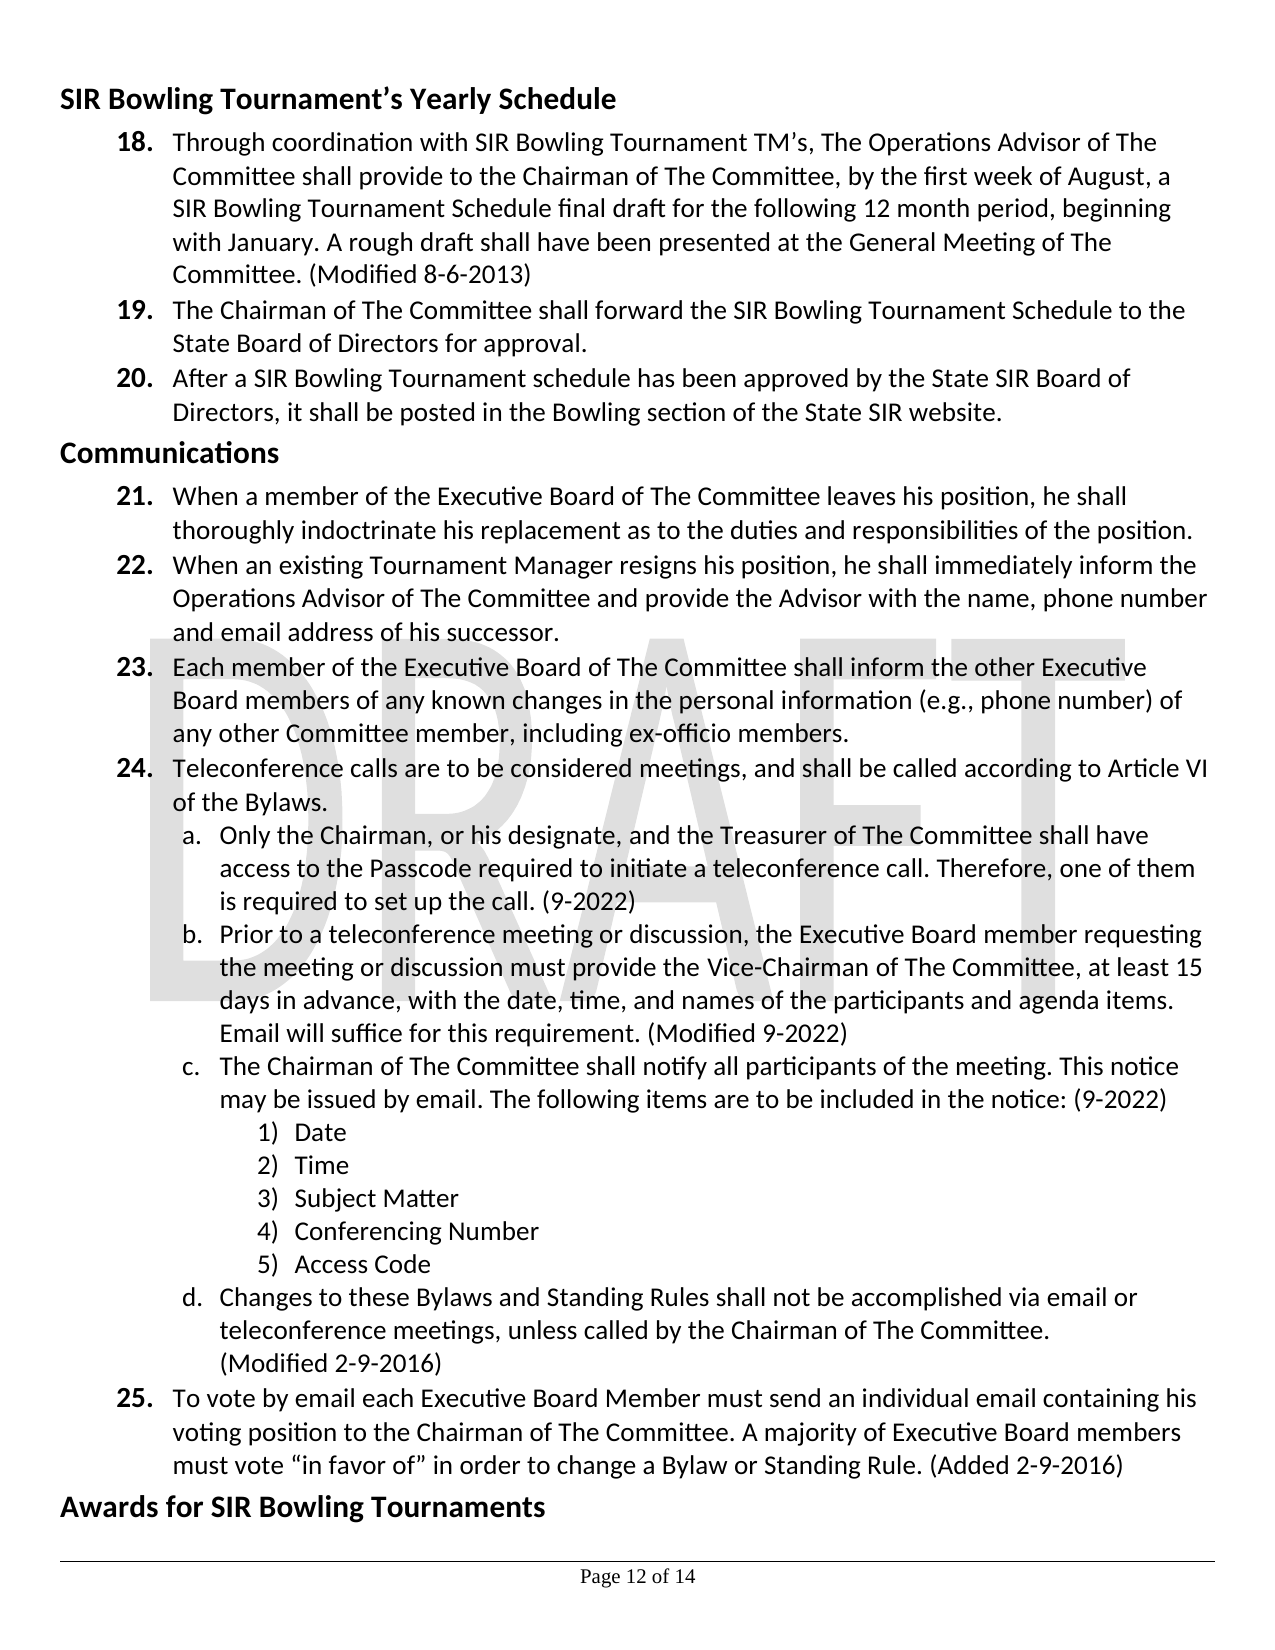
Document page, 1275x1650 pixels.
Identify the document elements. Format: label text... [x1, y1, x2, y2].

text Communications [60, 434, 1211, 472]
list Teleconference calls are to be considered meetings, and shall be called according to Article VI of the Bylaws. [116, 749, 1211, 818]
list Access Code [257, 1247, 1211, 1280]
text Awards for SIR Bowling Tournaments [60, 1487, 1211, 1525]
list Subject Matter [257, 1181, 1211, 1214]
list Date [257, 1115, 1211, 1148]
text SIR Bowling Tournament’s Yearly Schedule [60, 79, 1211, 117]
list (Modified 2-9-2016) [219, 1346, 1211, 1379]
list Through coordination with SIR Bowling Tournament TM’s, The Operations Advisor of The Committee shall provide to the Chairman of The Committee, by the first week of August, a SIR Bowling Tournament Schedule final draft for the following 12 month period, beginning with January. A rough draft shall have been presented at the General Meeting of The Committee. (Modified 8-6-2013) [116, 123, 1211, 291]
list Conferencing Number [257, 1214, 1211, 1247]
list Time [257, 1148, 1211, 1181]
list The Chairman of The Committee shall forward the SIR Bowling Tournament Schedule to the State Board of Directors for approval. [116, 291, 1211, 359]
list Only the Chairman, or his designate, and the Treasurer of The Committee shall have access to the Passcode required to initiate a teleconference call. Therefore, one of them is required to set up the call. (9-2022) [182, 818, 1211, 917]
list To vote by email each Executive Board Member must send an individual email containing his voting position to the Chairman of The Committee. A majority of Executive Board members must vote “in favor of” in order to change a Bylaw or Standing Rule. (Added 2-9-2016) [116, 1379, 1211, 1481]
list When an existing Tournament Manager resigns his position, he shall immediately inform the Operations Advisor of The Committee and provide the Advisor with the name, phone number and email address of his successor. [116, 546, 1211, 648]
list Prior to a teleconference meeting or discussion, the Executive Board member requesting the meeting or discussion must provide the Vice-Chairman of The Committee, at least 15 days in advance, with the date, time, and names of the participants and agenda items. Email will suffice for this requirement. (Modified 9-2022) [182, 917, 1211, 1049]
list Changes to these Bylaws and Standing Rules shall not be accomplished via email or teleconference meetings, unless called by the Chairman of The Committee. [182, 1280, 1211, 1346]
list Each member of the Executive Board of The Committee shall inform the other Executive Board members of any known changes in the personal information (e.g., phone number) of any other Committee member, including ex-officio members. [116, 648, 1211, 749]
list The Chairman of The Committee shall notify all participants of the meeting. This notice may be issued by email. The following items are to be included in the notice: (9-2022) [182, 1049, 1211, 1115]
list When a member of the Executive Board of The Committee leaves his position, he shall thoroughly indoctrinate his replacement as to the duties and responsibilities of the position. [116, 477, 1211, 546]
list After a SIR Bowling Tournament schedule has been approved by the State SIR Board of Directors, it shall be posted in the Bowling section of the State SIR website. [116, 359, 1211, 428]
